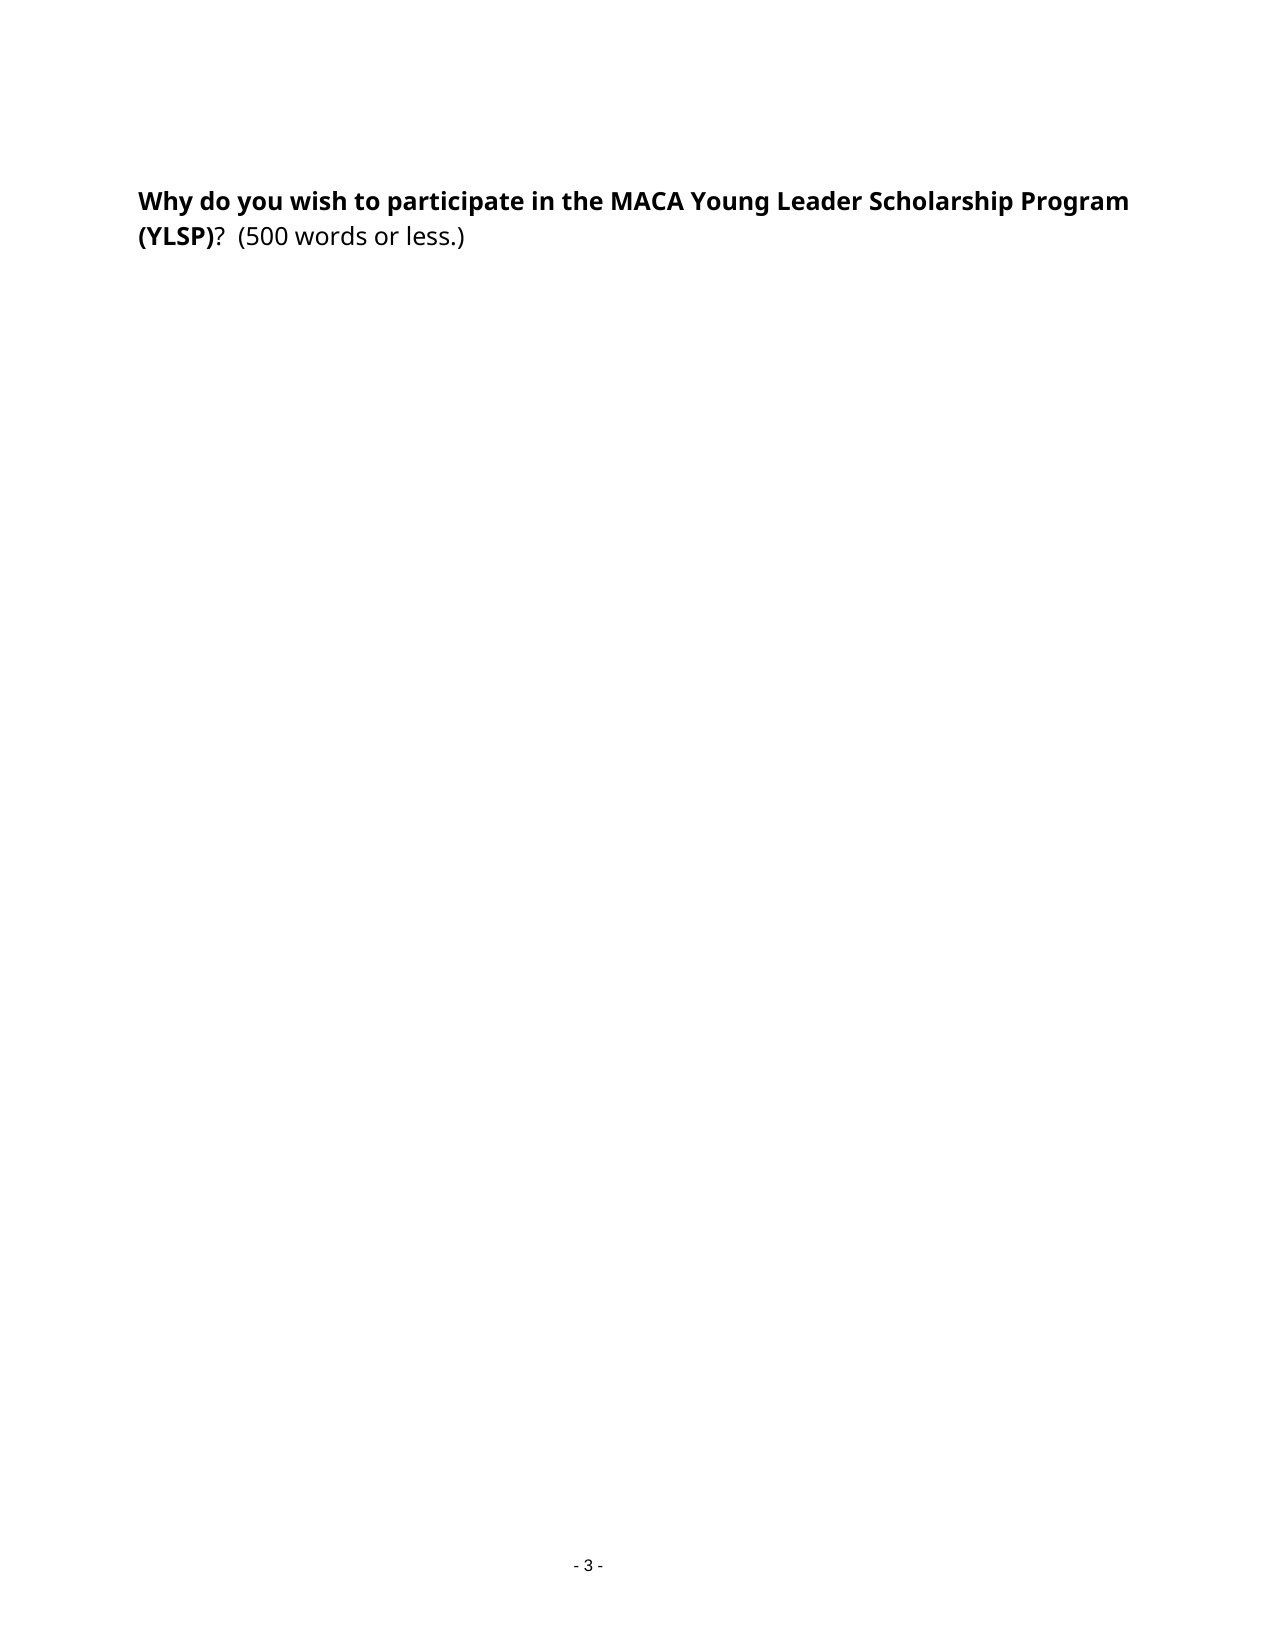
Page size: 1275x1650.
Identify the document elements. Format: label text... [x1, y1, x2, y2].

text Why do you wish to participate in the MACA Young Leader Scholarship Program (YLSP)? (500 words or less.) [138, 184, 1137, 252]
